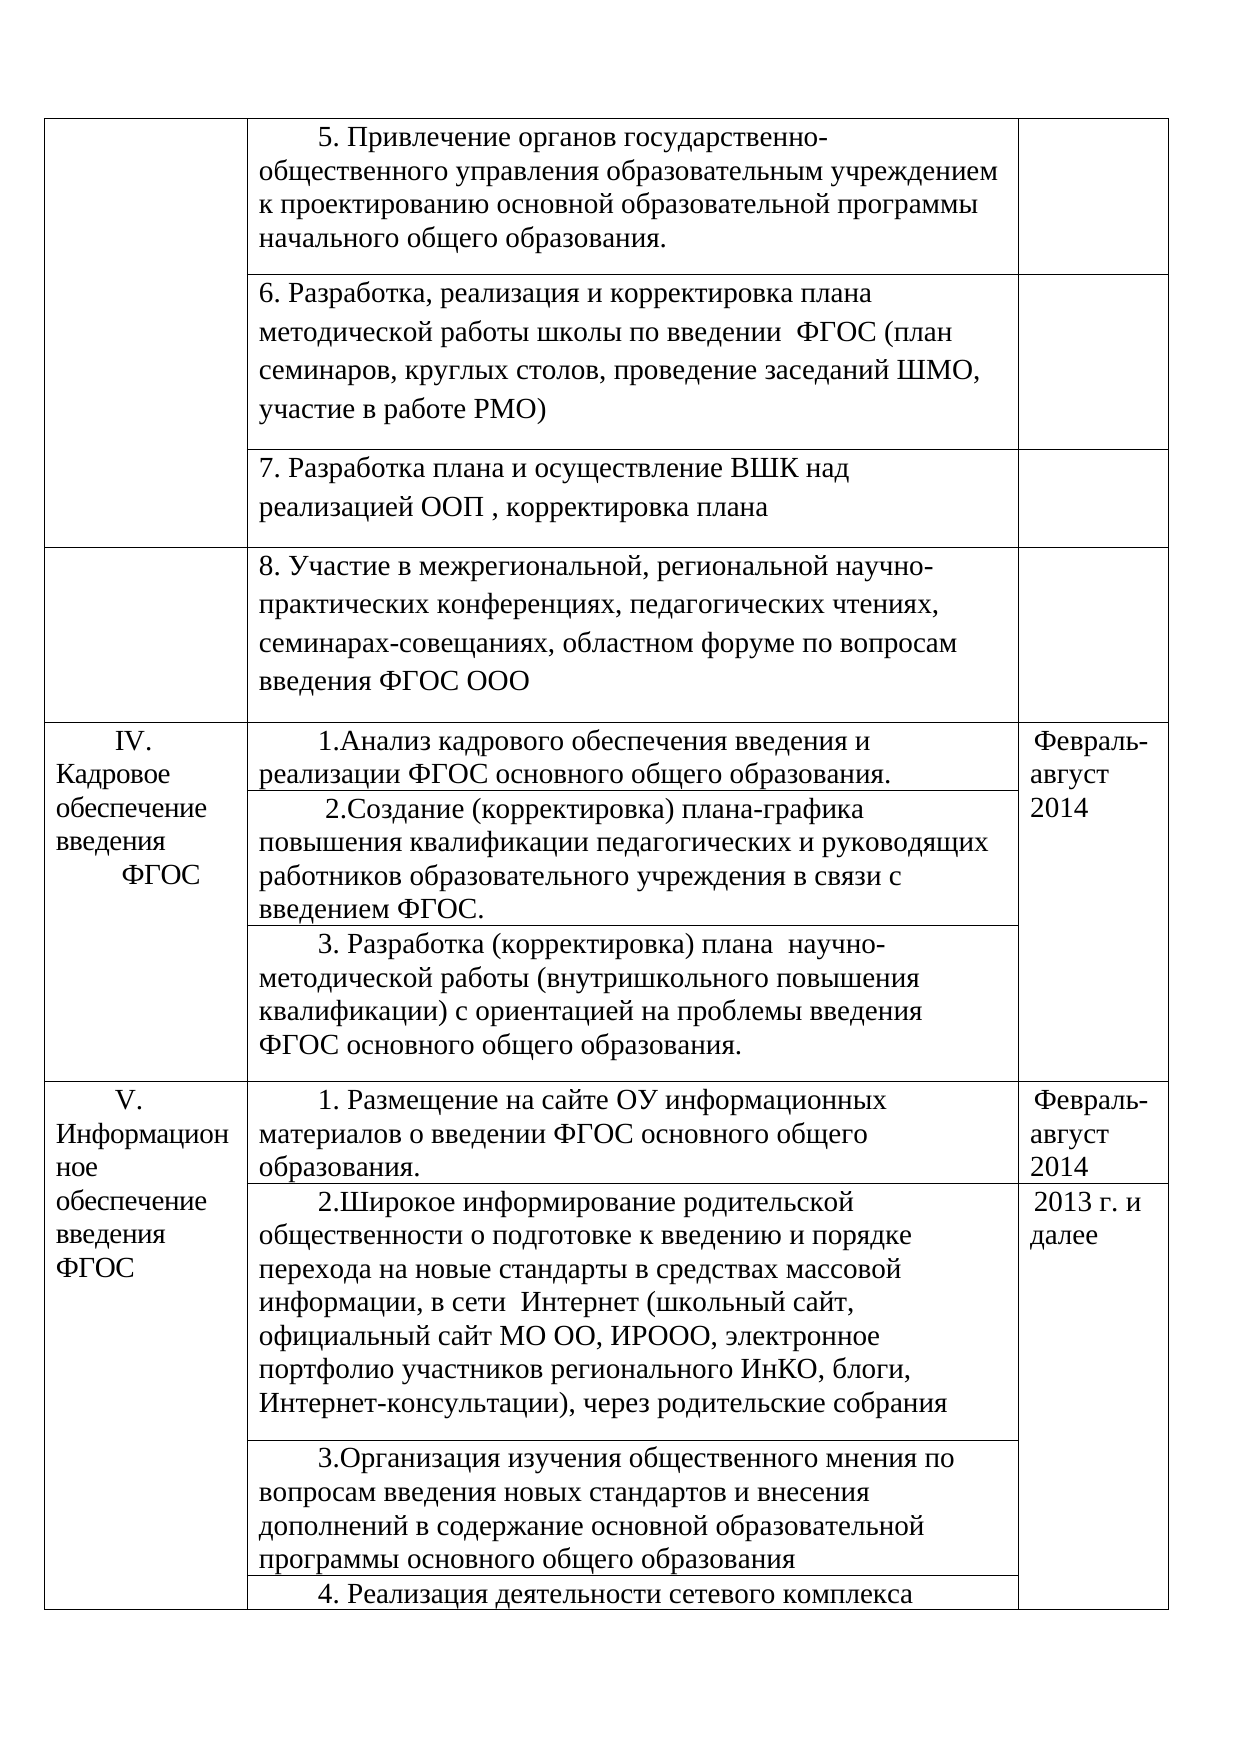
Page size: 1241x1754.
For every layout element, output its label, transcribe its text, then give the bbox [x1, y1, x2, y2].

table_cell V. Информационное обеспечение введения ФГОС [45, 1082, 247, 1609]
table_cell 1. Размещение на сайте ОУ информационных материалов о введении ФГОС основного общего образования. [248, 1082, 1018, 1183]
table_cell 1.Анализ кадрового обеспечения введения и реализации ФГОС основного общего образования. [248, 723, 1018, 790]
table_cell 6. Разработка, реализация и корректировка плана методической работы школы по введении ФГОС (план семинаров, круглых столов, проведение заседаний ШМО, участие в работе РМО) [248, 275, 1018, 449]
table_cell [45, 548, 247, 722]
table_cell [248, 1576, 1018, 1609]
table_cell IV. Кадровое обеспечение введения ФГОС [45, 723, 247, 1081]
table_cell 7. Разработка плана и осуществление ВШК над реализацией ООП , корректировка плана [248, 450, 1018, 547]
table_cell 3.Организация изучения общественного мнения по вопросам введения новых стандартов и внесения дополнений в содержание основной образовательной программы основного общего образования [248, 1441, 1018, 1575]
table_cell Февраль-август 2014 [1019, 1082, 1168, 1183]
table_cell 2.Создание (корректировка) плана-графика повышения квалификации педагогических и руководящих работников образовательного учреждения в связи с введением ФГОС. [248, 791, 1018, 925]
table_cell 2013 г. и далее [1019, 1184, 1168, 1609]
table_cell 3. Разработка (корректировка) плана научно-методической работы (внутришкольного повышения квалификации) с ориентацией на проблемы введения ФГОС основного общего образования. [248, 926, 1018, 1081]
table_cell [1019, 275, 1168, 449]
table_cell 5. Привлечение органов государственно-общественного управления образовательным учреждением к проектированию основной образовательной программы начального общего образования. [248, 119, 1018, 274]
table_cell [1019, 450, 1168, 547]
table_cell [1019, 548, 1168, 722]
table_cell 8. Участие в межрегиональной, региональной научно-практических конференциях, педагогических чтениях, семинарах-совещаниях, областном форуме по вопросам введения ФГОС ООО [248, 548, 1018, 722]
table_cell Февраль-август 2014 [1019, 723, 1168, 1081]
table_cell 2.Широкое информирование родительской общественности о подготовке к введению и порядке перехода на новые стандарты в средствах массовой информации, в сети Интернет (школьный сайт, официальный сайт МО ОО, ИРООО, электронное портфолио участников регионального ИнКО, блоги, Интернет-консультации), через родительские собрания [248, 1184, 1018, 1439]
